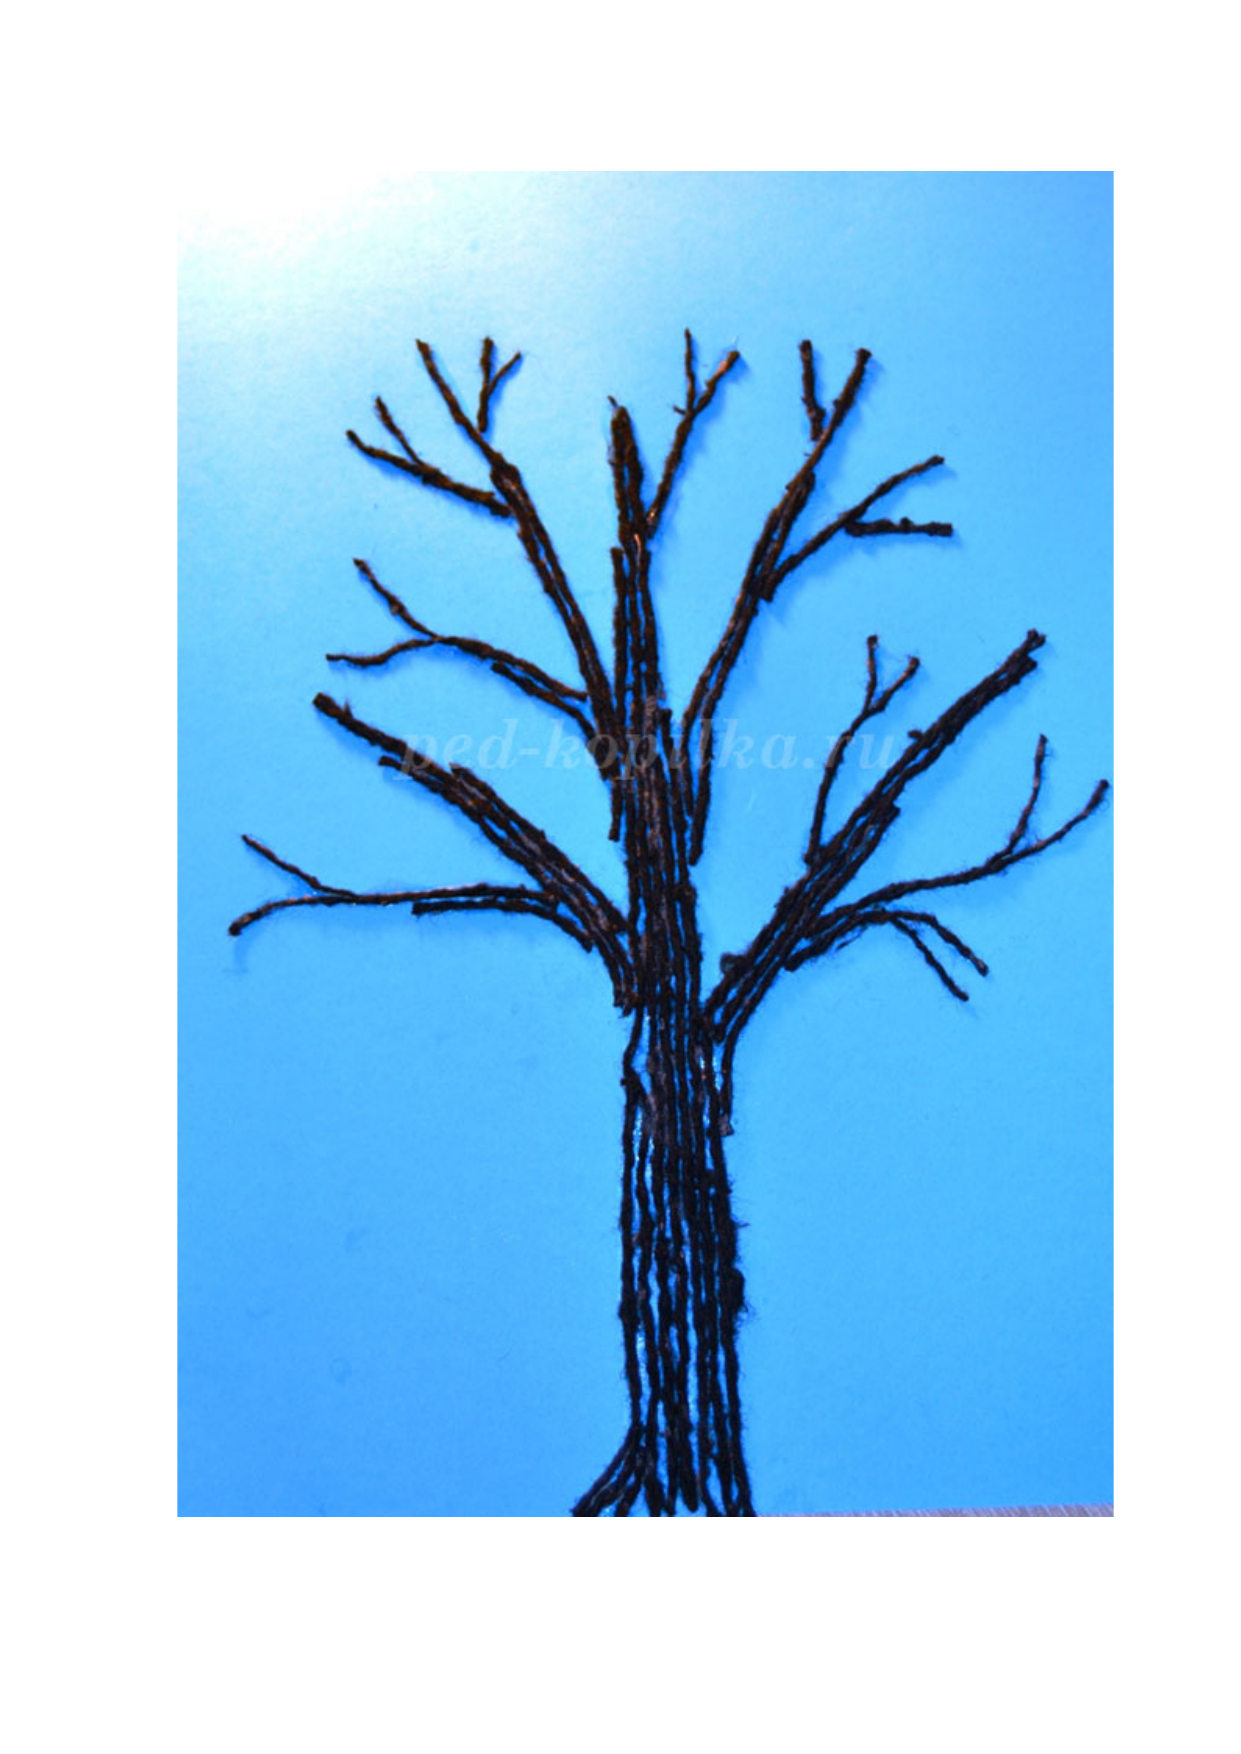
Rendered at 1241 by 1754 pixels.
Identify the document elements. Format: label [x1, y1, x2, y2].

picture [177, 171, 1114, 1517]
